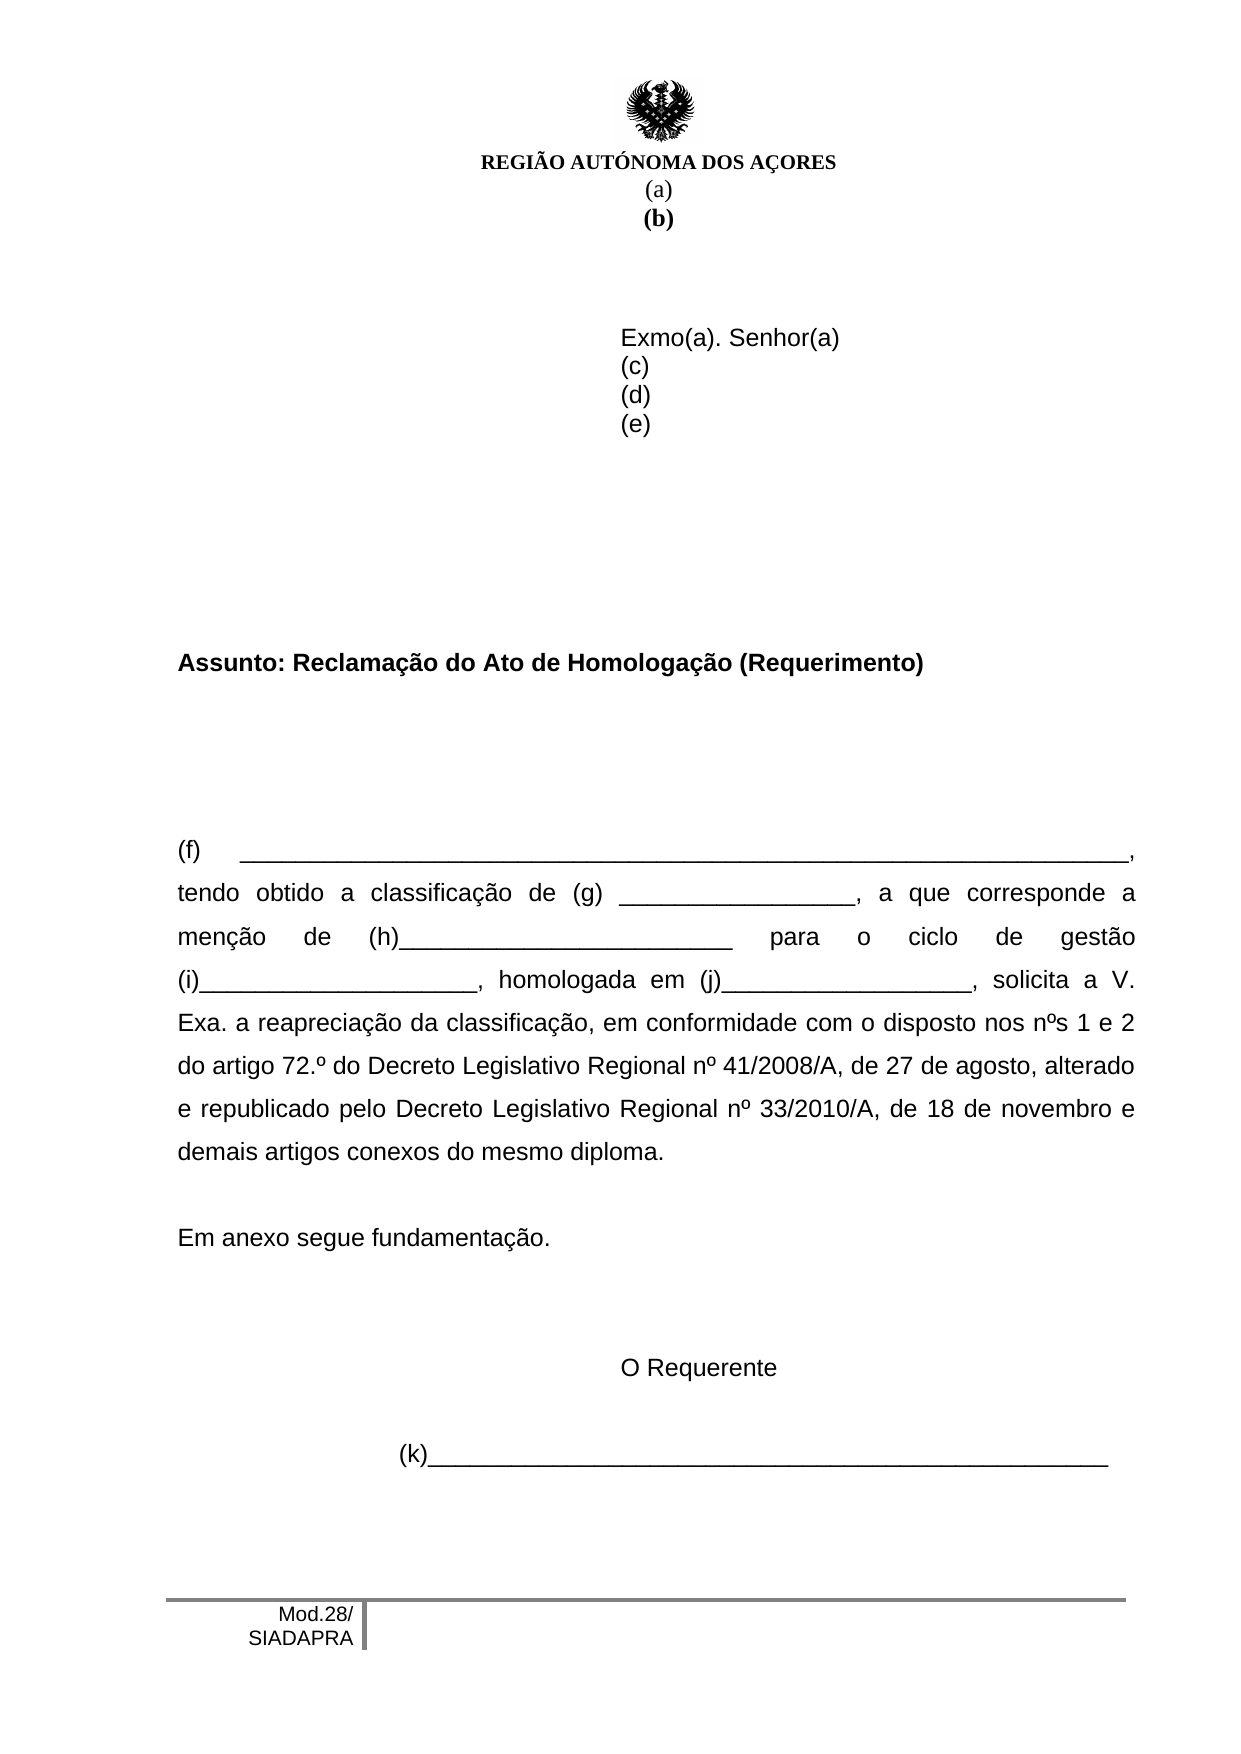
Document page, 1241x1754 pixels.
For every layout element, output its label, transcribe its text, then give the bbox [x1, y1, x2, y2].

picture [611, 75, 706, 150]
text Em anexo segue fundamentação. [177, 1223, 1137, 1252]
text (f) ________________________________________________________________, tendo obtido a classificação de (g) _________________, a que corresponde a menção de (h)________________________ para o ciclo de gestão (i)____________________, homologada em (j)__________________, solicita a V. Exa. a reapreciação da classificação, em conformidade com o disposto nos nºs 1 e 2 do artigo 72.º do Decreto Legislativo Regional nº 41/2008/A, de 27 de agosto, alterado e republicado pelo Decreto Legislativo Regional nº 33/2010/A, de 18 de novembro e demais artigos conexos do mesmo diploma. [177, 835, 1137, 1166]
text Assunto: Reclamação do Ato de Homologação (Requerimento) [177, 648, 1137, 677]
text (k)_________________________________________________ [177, 1439, 1137, 1468]
text (e) [177, 409, 1137, 438]
text O Requerente [546, 1353, 1137, 1382]
text (c) [177, 351, 1137, 380]
text (d) [177, 380, 1137, 409]
text Exmo(a). Senhor(a) [177, 323, 1137, 351]
